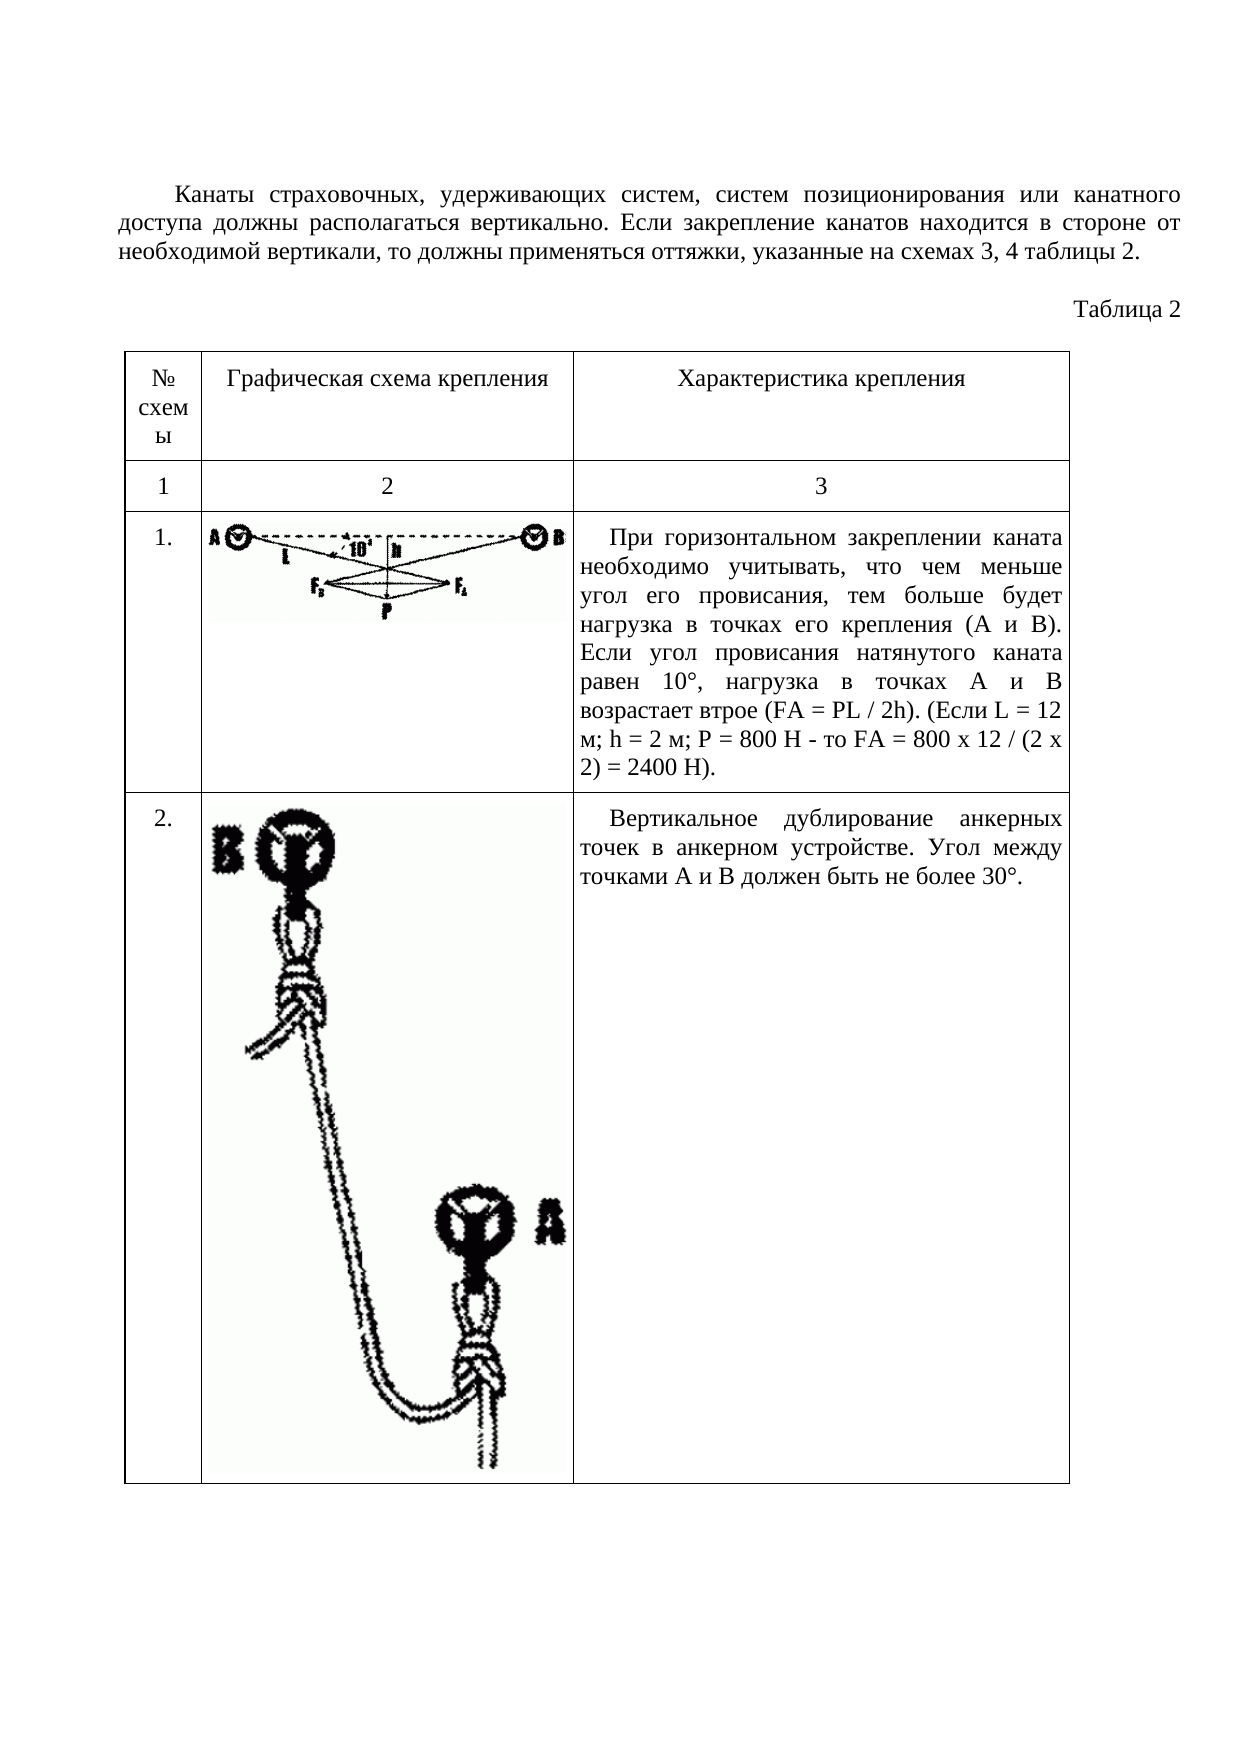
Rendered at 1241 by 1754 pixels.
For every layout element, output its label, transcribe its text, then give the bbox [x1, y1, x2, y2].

table_header № схемы [126, 352, 201, 460]
table_cell 1. [126, 512, 201, 792]
table_header Характеристика крепления [574, 352, 1069, 460]
table_cell 2. [126, 793, 201, 1483]
table_cell 2 [202, 461, 573, 511]
picture [208, 522, 567, 621]
table_cell Вертикальное дублирование анкерных точек в анкерном устройстве. Угол между точками A и B должен быть не более 30°. [574, 793, 1069, 1483]
table_cell [202, 512, 573, 792]
text Таблица 2 [118, 294, 1181, 322]
table_header Графическая схема крепления [202, 352, 573, 460]
picture [208, 803, 567, 1473]
table_cell [202, 793, 573, 1483]
table_cell При горизонтальном закреплении каната необходимо учитывать, что чем меньше угол его провисания, тем больше будет нагрузка в точках его крепления (A и B). Если угол провисания натянутого каната равен 10°, нагрузка в точках A и B возрастает втрое (FA = PL / 2h). (Если L = 12 м; h = 2 м; P = 800 Н - то FA = 800 x 12 / (2 x 2) = 2400 Н). [574, 512, 1069, 792]
text Канаты страховочных, удерживающих систем, систем позиционирования или канатного доступа должны располагаться вертикально. Если закрепление канатов находится в стороне от необходимой вертикали, то должны применяться оттяжки, указанные на схемах 3, 4 таблицы 2. [118, 179, 1181, 265]
table_cell 1 [126, 461, 201, 511]
table_cell 3 [574, 461, 1069, 511]
